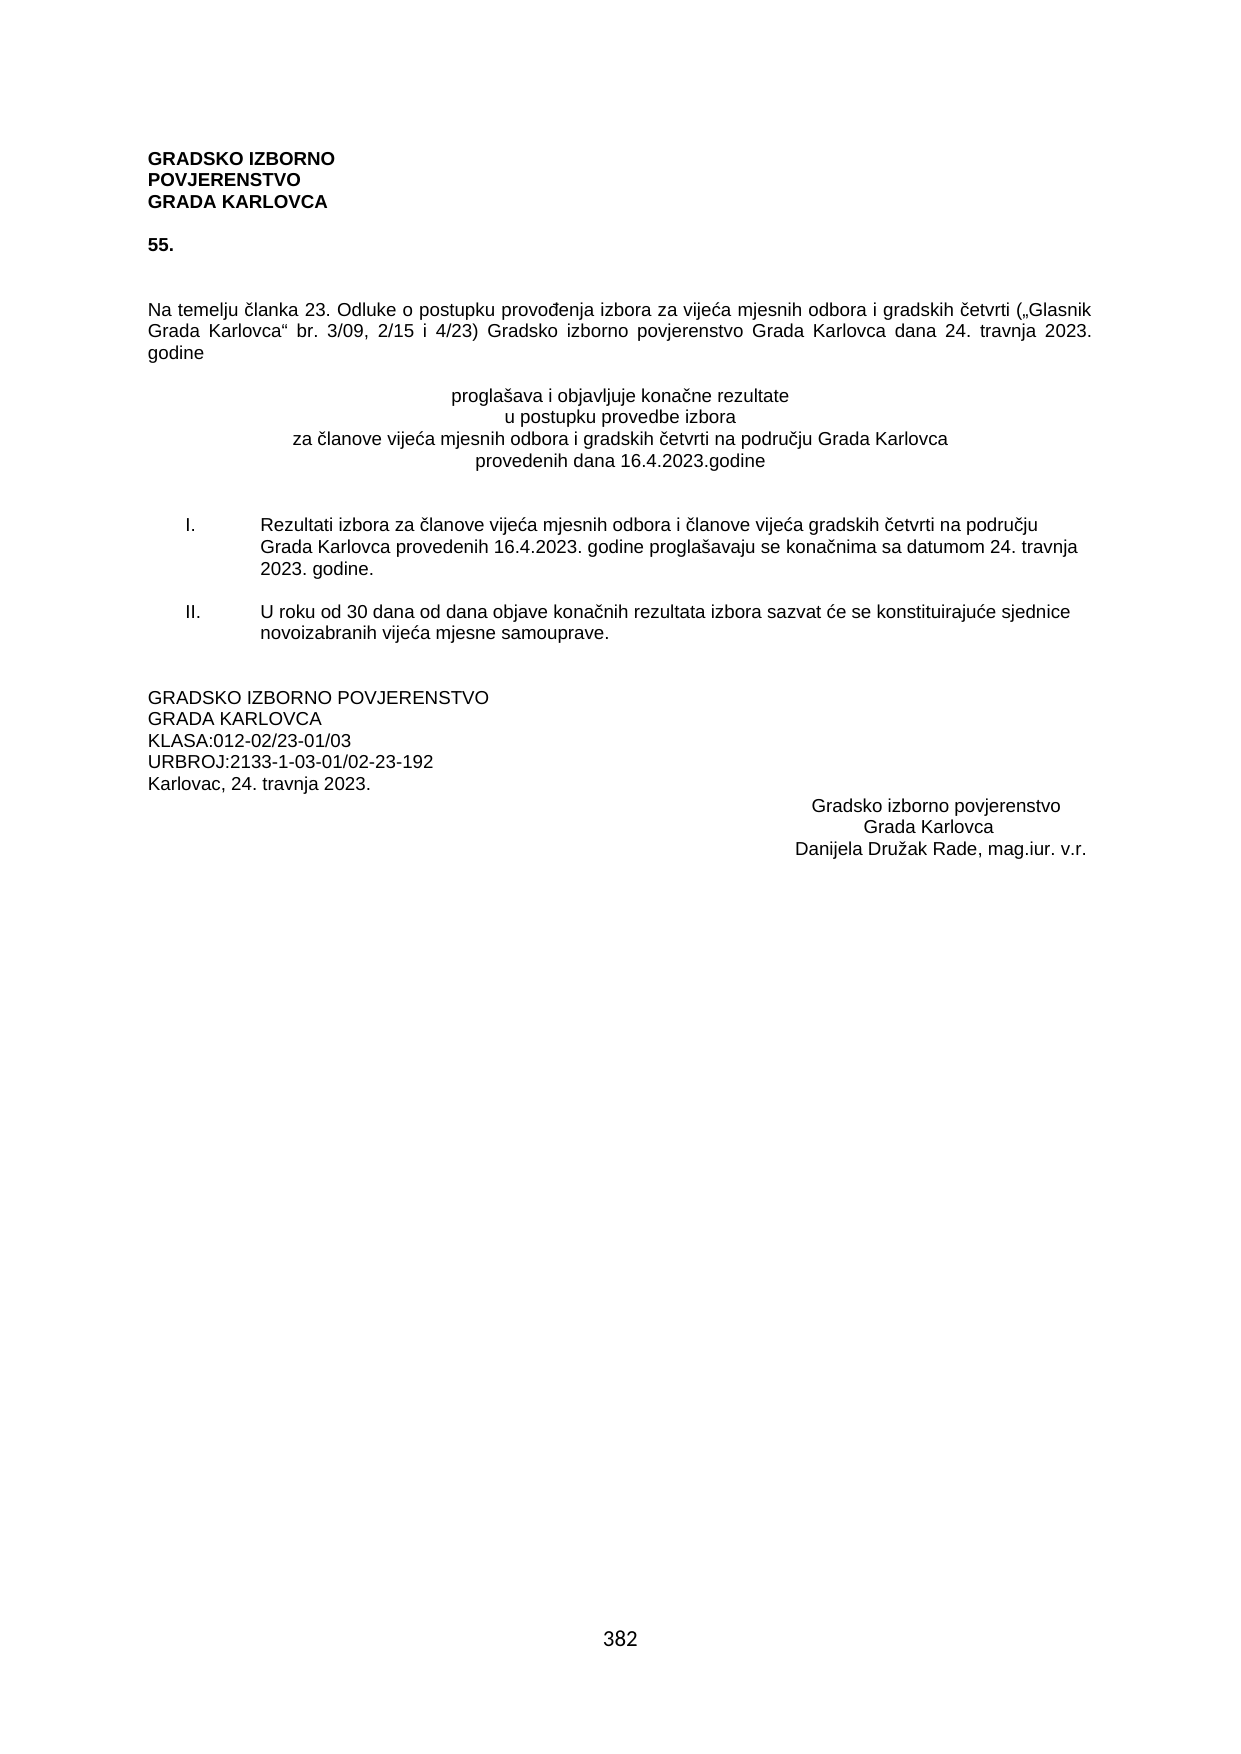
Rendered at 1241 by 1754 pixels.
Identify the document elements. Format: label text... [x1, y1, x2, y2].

text GRADA KARLOVCA [148, 191, 1093, 212]
text Na temelju članka 23. Odluke o postupku provođenja izbora za vijeća mjesnih odbora i gradskih četvrti („Glasnik Grada Karlovca“ br. 3/09, 2/15 i 4/23) Gradsko izborno povjerenstvo Grada Karlovca dana 24. travnja 2023. godine [148, 298, 1093, 363]
text Karlovac, 24. travnja 2023. [148, 773, 1093, 794]
text u postupku provedbe izbora [148, 406, 1093, 428]
text POVJERENSTVO [148, 169, 1093, 191]
text GRADSKO IZBORNO [148, 148, 1093, 169]
text za članove vijeća mjesnih odbora i gradskih četvrti na području Grada Karlovca [148, 428, 1093, 449]
list Rezultati izbora za članove vijeća mjesnih odbora i članove vijeća gradskih četvrti na području Grada Karlovca provedenih 16.4.2023. godine proglašavaju se konačnima sa datumom 24. travnja 2023. godine. [185, 514, 1093, 579]
text Danijela Družak Rade, mag.iur. v.r. [148, 838, 1093, 859]
text provedenih dana 16.4.2023.godine [148, 449, 1093, 471]
text GRADSKO IZBORNO POVJERENSTVO [148, 687, 1093, 708]
list Gradsko izborno povjerenstvo [739, 794, 1093, 816]
text 55. [148, 234, 1093, 255]
list Grada Karlovca [665, 816, 1093, 838]
text GRADA KARLOVCA [148, 708, 1093, 730]
text KLASA:012-02/23-01/03 [148, 730, 1093, 751]
text URBROJ:2133-1-03-01/02-23-192 [148, 751, 1093, 773]
text proglašava i objavljuje konačne rezultate [148, 385, 1093, 406]
list U roku od 30 dana od dana objave konačnih rezultata izbora sazvat će se konstituirajuće sjednice novoizabranih vijeća mjesne samouprave. [185, 600, 1093, 643]
